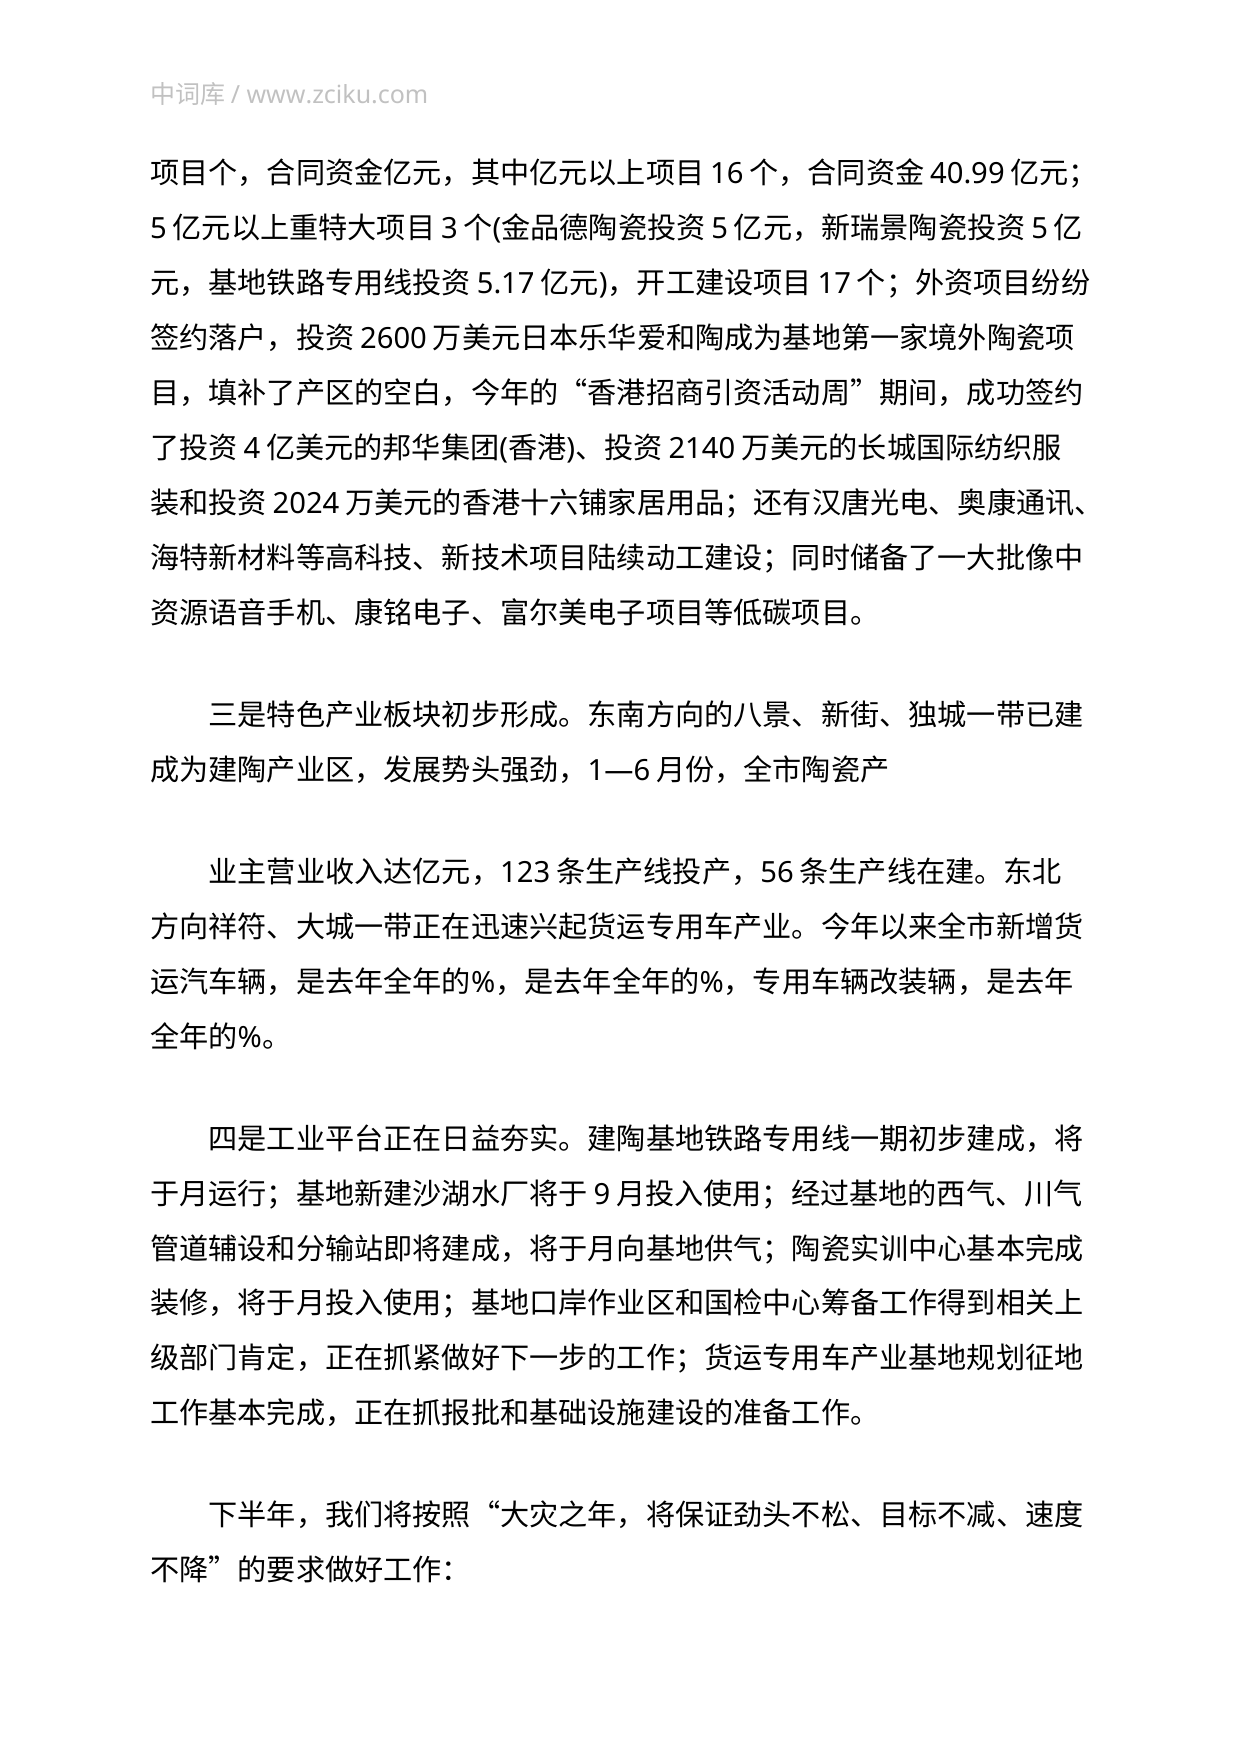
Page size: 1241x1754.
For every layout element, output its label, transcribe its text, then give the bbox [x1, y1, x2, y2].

text 业主营业收入达亿元，123条生产线投产，56条生产线在建。东北方向祥符、大城一带正在迅速兴起货运专用车产业。今年以来全市新增货运汽车辆，是去年全年的%，是去年全年的%，专用车辆改装辆，是去年全年的%。 [150, 848, 1090, 1056]
text 下半年，我们将按照“大灾之年，将保证劲头不松、目标不减、速度不降”的要求做好工作： [150, 1492, 1090, 1589]
text 四是工业平台正在日益夯实。建陶基地铁路专用线一期初步建成，将于月运行；基地新建沙湖水厂将于9月投入使用；经过基地的西气、川气管道辅设和分输站即将建成，将于月向基地供气；陶瓷实训中心基本完成装修，将于月投入使用；基地口岸作业区和国检中心筹备工作得到相关上级部门肯定，正在抓紧做好下一步的工作；货运专用车产业基地规划征地工作基本完成，正在抓报批和基础设施建设的准备工作。 [150, 1115, 1090, 1432]
text 三是特色产业板块初步形成。东南方向的八景、新街、独城一带已建成为建陶产业区，发展势头强劲，1—6月份，全市陶瓷产 [150, 692, 1090, 789]
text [150, 150, 1090, 632]
